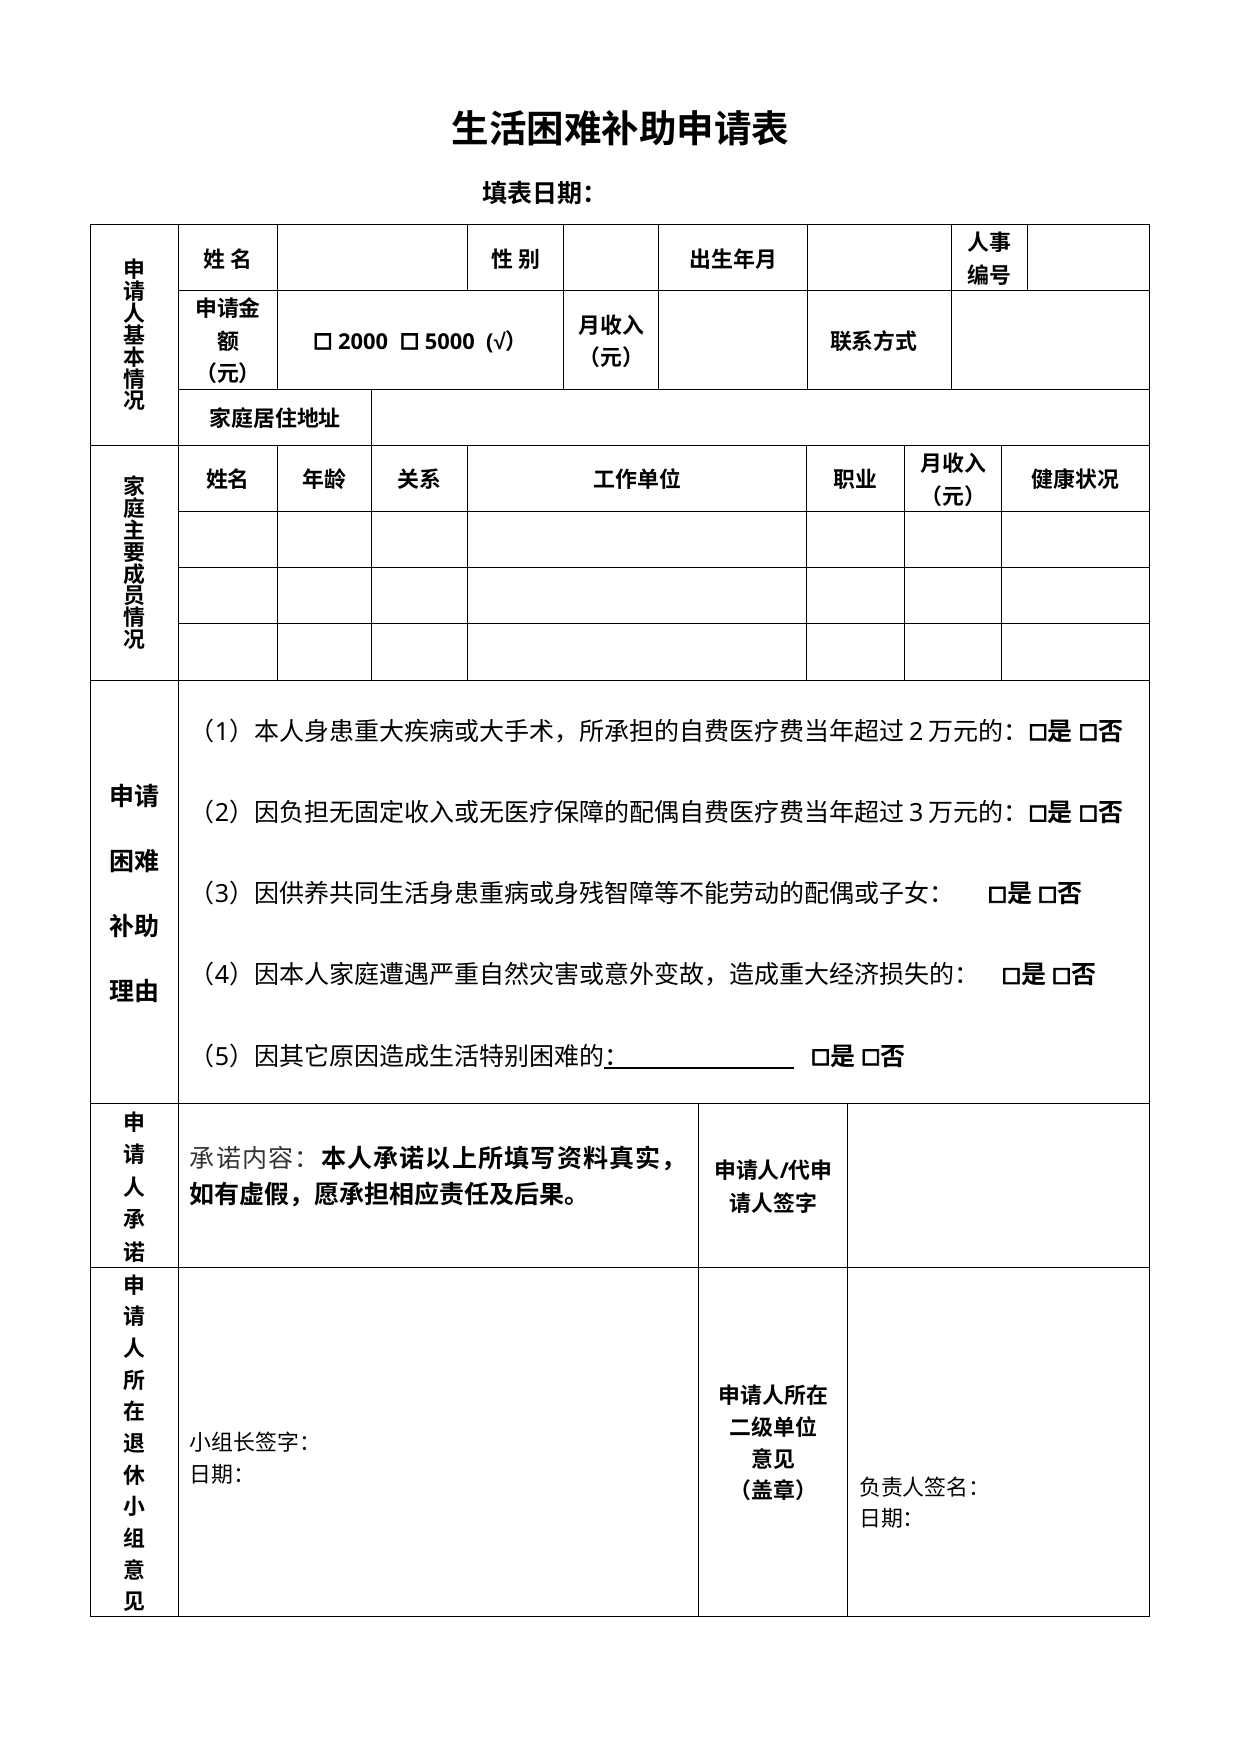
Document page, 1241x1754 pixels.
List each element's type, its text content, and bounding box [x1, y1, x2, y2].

table_cell [372, 624, 467, 679]
table_cell [372, 390, 1149, 445]
table_cell 申请人 所在退休小组意见 [91, 1268, 178, 1616]
table_cell [905, 624, 1001, 679]
table_cell 家庭居住地址 [179, 390, 371, 445]
table_header [808, 225, 951, 290]
table_cell 年龄 [278, 446, 371, 511]
table_cell 负责人签名： 日期： [848, 1268, 1149, 1616]
table_header 申请人基本情况 [91, 225, 178, 445]
table_cell [905, 568, 1001, 623]
table_cell [179, 568, 277, 623]
table_header 姓 名 [179, 225, 277, 290]
table_cell 联系方式 [808, 291, 951, 388]
table_cell 月收入（元） [905, 446, 1001, 511]
table_cell 职业 [807, 446, 904, 511]
table_cell [372, 512, 467, 567]
table_cell 2000 5000 (√） [278, 291, 563, 388]
table_cell [807, 568, 904, 623]
table_cell [179, 624, 277, 679]
table_cell 小组长签字： 日期： [179, 1268, 698, 1616]
table_cell 申请人 承诺 [91, 1104, 178, 1267]
table_cell 申请人/代申请人签字 [699, 1104, 847, 1267]
table_cell 承诺内容：本人承诺以上所填写资料真实，如有虚假，愿承担相应责任及后果。 [179, 1104, 698, 1267]
table_cell [278, 568, 371, 623]
table_cell 月收入（元） [564, 291, 658, 388]
table_header [564, 225, 658, 290]
table_cell [468, 512, 806, 567]
table_cell 姓名 [179, 446, 277, 511]
table_cell 申请困难补助理由 [91, 681, 178, 1103]
table_cell [468, 568, 806, 623]
table_cell [1002, 624, 1149, 679]
text 生活困难补助申请表 [88, 94, 1152, 159]
table_cell [179, 512, 277, 567]
table_cell [848, 1104, 1149, 1267]
table_cell [807, 512, 904, 567]
table_cell [372, 568, 467, 623]
table_cell 申请金额（元） [179, 291, 277, 388]
table_cell 家庭主要成员情况 [91, 446, 178, 679]
table_header 性 别 [468, 225, 563, 290]
text 填表日期： [88, 159, 1152, 224]
table_cell （1）本人身患重大疾病或大手术，所承担的自费医疗费当年超过2万元的：是 否 （2）因负担无固定收入或无医疗保障的配偶自费医疗费当年超过3万元的：是 否 （3）因供养共同生活身患重病或身残智障等不能劳动的配偶或子女： 是 否 （4）因本人家庭遭遇严重自然灾害或意外变故，造成重大经济损失的： 是 否 （5）因其它原因造成生活特别困难的： 是 否 [179, 681, 1149, 1103]
table_cell [1002, 568, 1149, 623]
table_cell [659, 291, 807, 388]
table_cell 工作单位 [468, 446, 806, 511]
table_cell 关系 [372, 446, 467, 511]
table_cell [468, 624, 806, 679]
table_cell [278, 512, 371, 567]
table_header [278, 225, 467, 290]
table_cell [952, 291, 1149, 388]
table_header 人事编号 [952, 225, 1027, 290]
table_cell [1002, 512, 1149, 567]
table_cell [807, 624, 904, 679]
table_cell 健康状况 [1002, 446, 1149, 511]
table_cell [278, 624, 371, 679]
table_cell [905, 512, 1001, 567]
table_cell 申请人所在二级单位 意见 （盖章） [699, 1268, 847, 1616]
table_header 出生年月 [659, 225, 807, 290]
table_header [1028, 225, 1149, 290]
